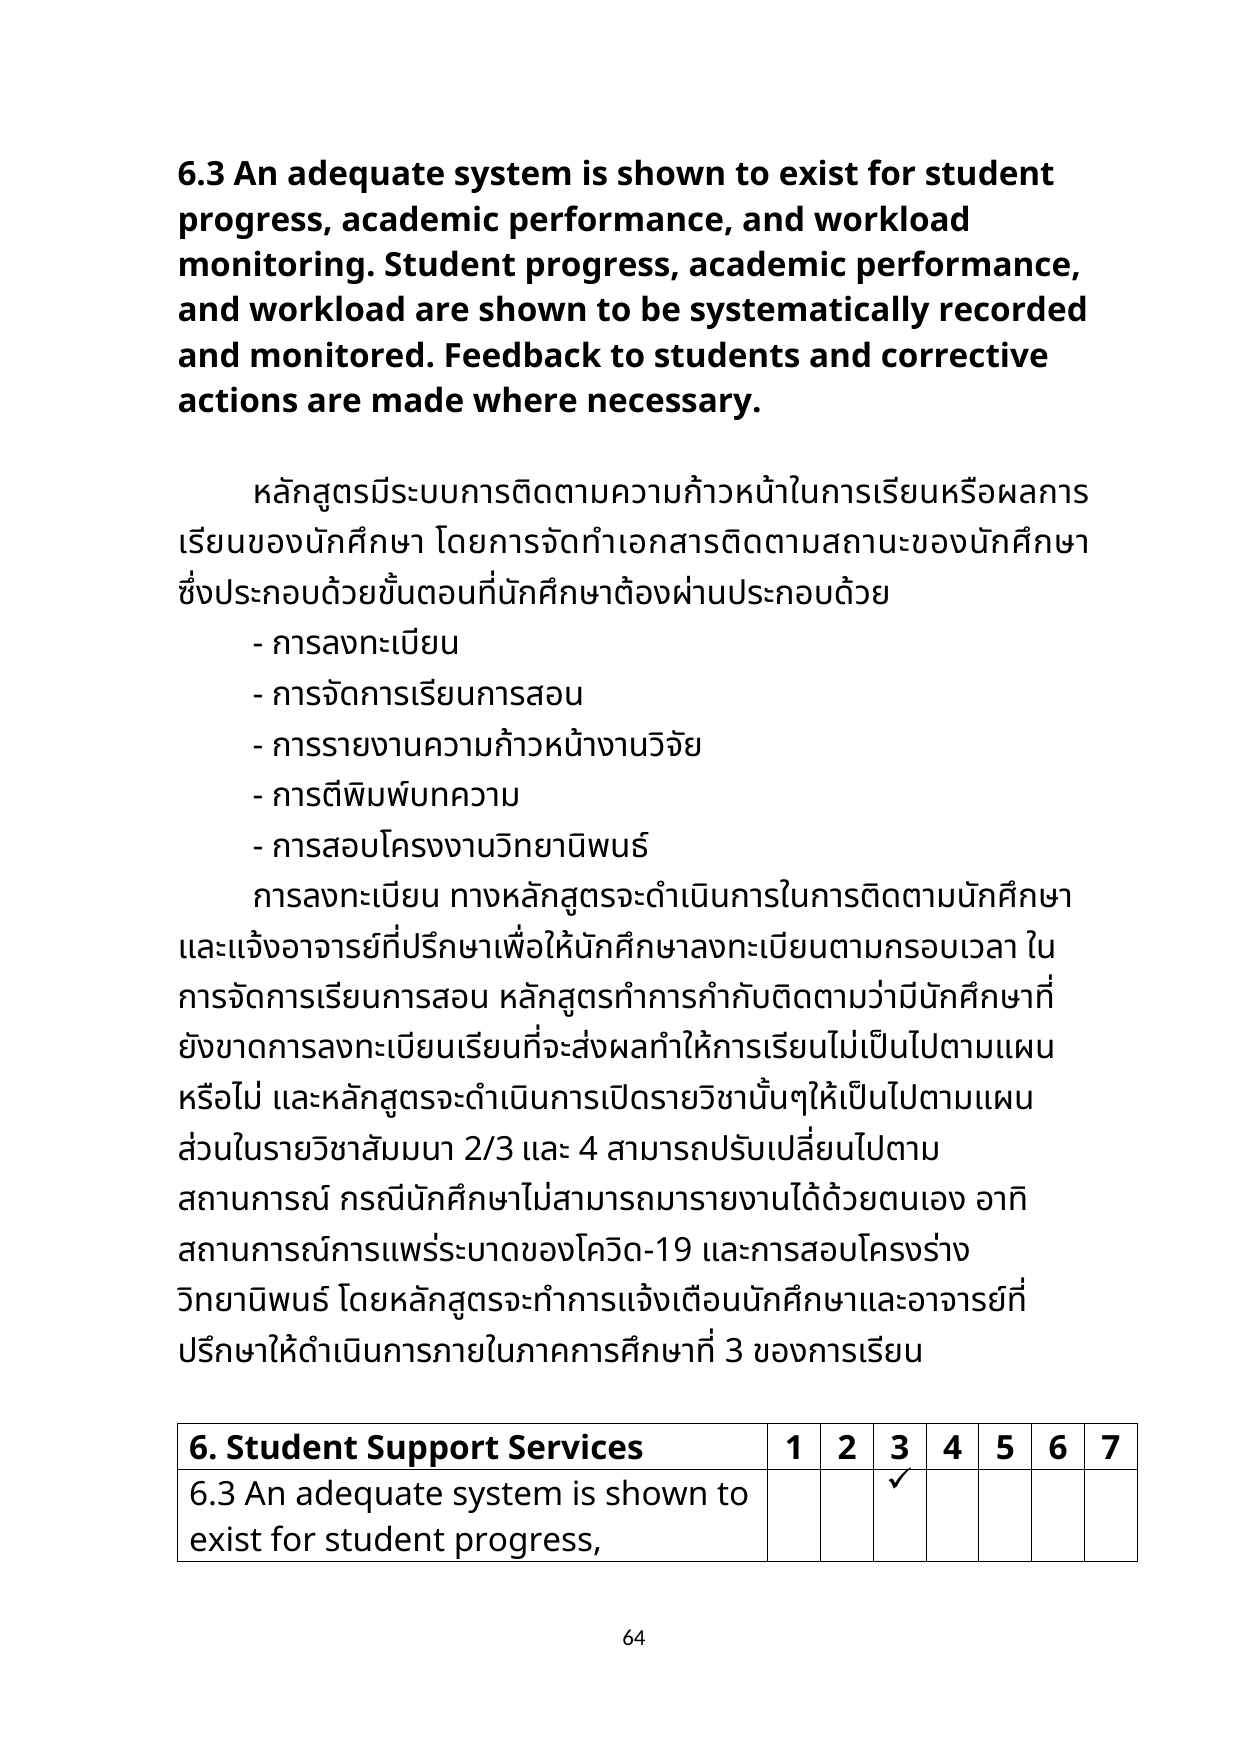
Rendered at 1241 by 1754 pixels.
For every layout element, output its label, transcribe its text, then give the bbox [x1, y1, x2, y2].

table_cell [768, 1470, 820, 1561]
text - การสอบโครงงานวิทยานิพนธ์ [177, 822, 1090, 872]
table_cell [874, 1470, 926, 1561]
table_header 1 [768, 1424, 820, 1469]
text - การจัดการเรียนการสอน [177, 670, 1090, 720]
text - การตีพิมพ์บทความ [177, 771, 1090, 822]
table_cell [1032, 1470, 1084, 1561]
table_cell [927, 1470, 978, 1561]
table_header 3 [874, 1424, 926, 1469]
table_cell [979, 1470, 1031, 1561]
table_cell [178, 1470, 767, 1561]
table_header 4 [927, 1424, 978, 1469]
table_header 5 [979, 1424, 1031, 1469]
text - การลงทะเบียน [177, 619, 1090, 670]
text การลงทะเบียน ทางหลักสูตรจะดำเนินการในการติดตามนักศึกษาและแจ้งอาจารย์ที่ปรึกษาเพื่อให้นักศึกษาลงทะเบียนตามกรอบเวลา ในการจัดการเรียนการสอน หลักสูตรทำการกำกับติดตามว่ามีนักศึกษาที่ยังขาดการลงทะเบียนเรียนที่จะส่งผลทำให้การเรียนไม่เป็นไปตามแผนหรือไม่ และหลักสูตรจะดำเนินการเปิดรายวิชานั้นๆให้เป็นไปตามแผน ส่วนในรายวิชาสัมมนา 2/3และ 4 สามารถปรับเปลี่ยนไปตามสถานการณ์ กรณีนักศึกษาไม่สามารถมารายงานได้ด้วยตนเอง อาทิ สถานการณ์การแพร่ระบาดของโควิด-19 และการสอบโครงร่างวิทยานิพนธ์ โดยหลักสูตรจะทำการแจ้งเตือนนักศึกษาและอาจารย์ที่ปรึกษาให้ดำเนินการภายในภาคการศึกษาที่ 3 ของการเรียน [177, 872, 1090, 1377]
table_cell [1085, 1470, 1137, 1561]
table_header 7 [1085, 1424, 1137, 1469]
table_header 6 [1032, 1424, 1084, 1469]
text 6.3 An adequate system is shown to exist for student progress, academic performance, and workload monitoring. Student progress, academic performance, and workload are shown to be systematically recorded and monitored. Feedback to students and corrective actions are made where necessary. [177, 150, 1090, 422]
text หลักสูตรมีระบบการติดตามความก้าวหน้าในการเรียนหรือผลการเรียนของนักศึกษา โดยการจัดทำเอกสารติดตามสถานะของนักศึกษา ซึ่งประกอบด้วยขั้นตอนที่นักศึกษาต้องผ่านประกอบด้วย [177, 468, 1090, 619]
table_header 6. Student Support Services [178, 1424, 767, 1469]
table_cell [821, 1470, 873, 1561]
text - การรายงานความก้าวหน้างานวิจัย [177, 720, 1090, 771]
table_header 2 [821, 1424, 873, 1469]
